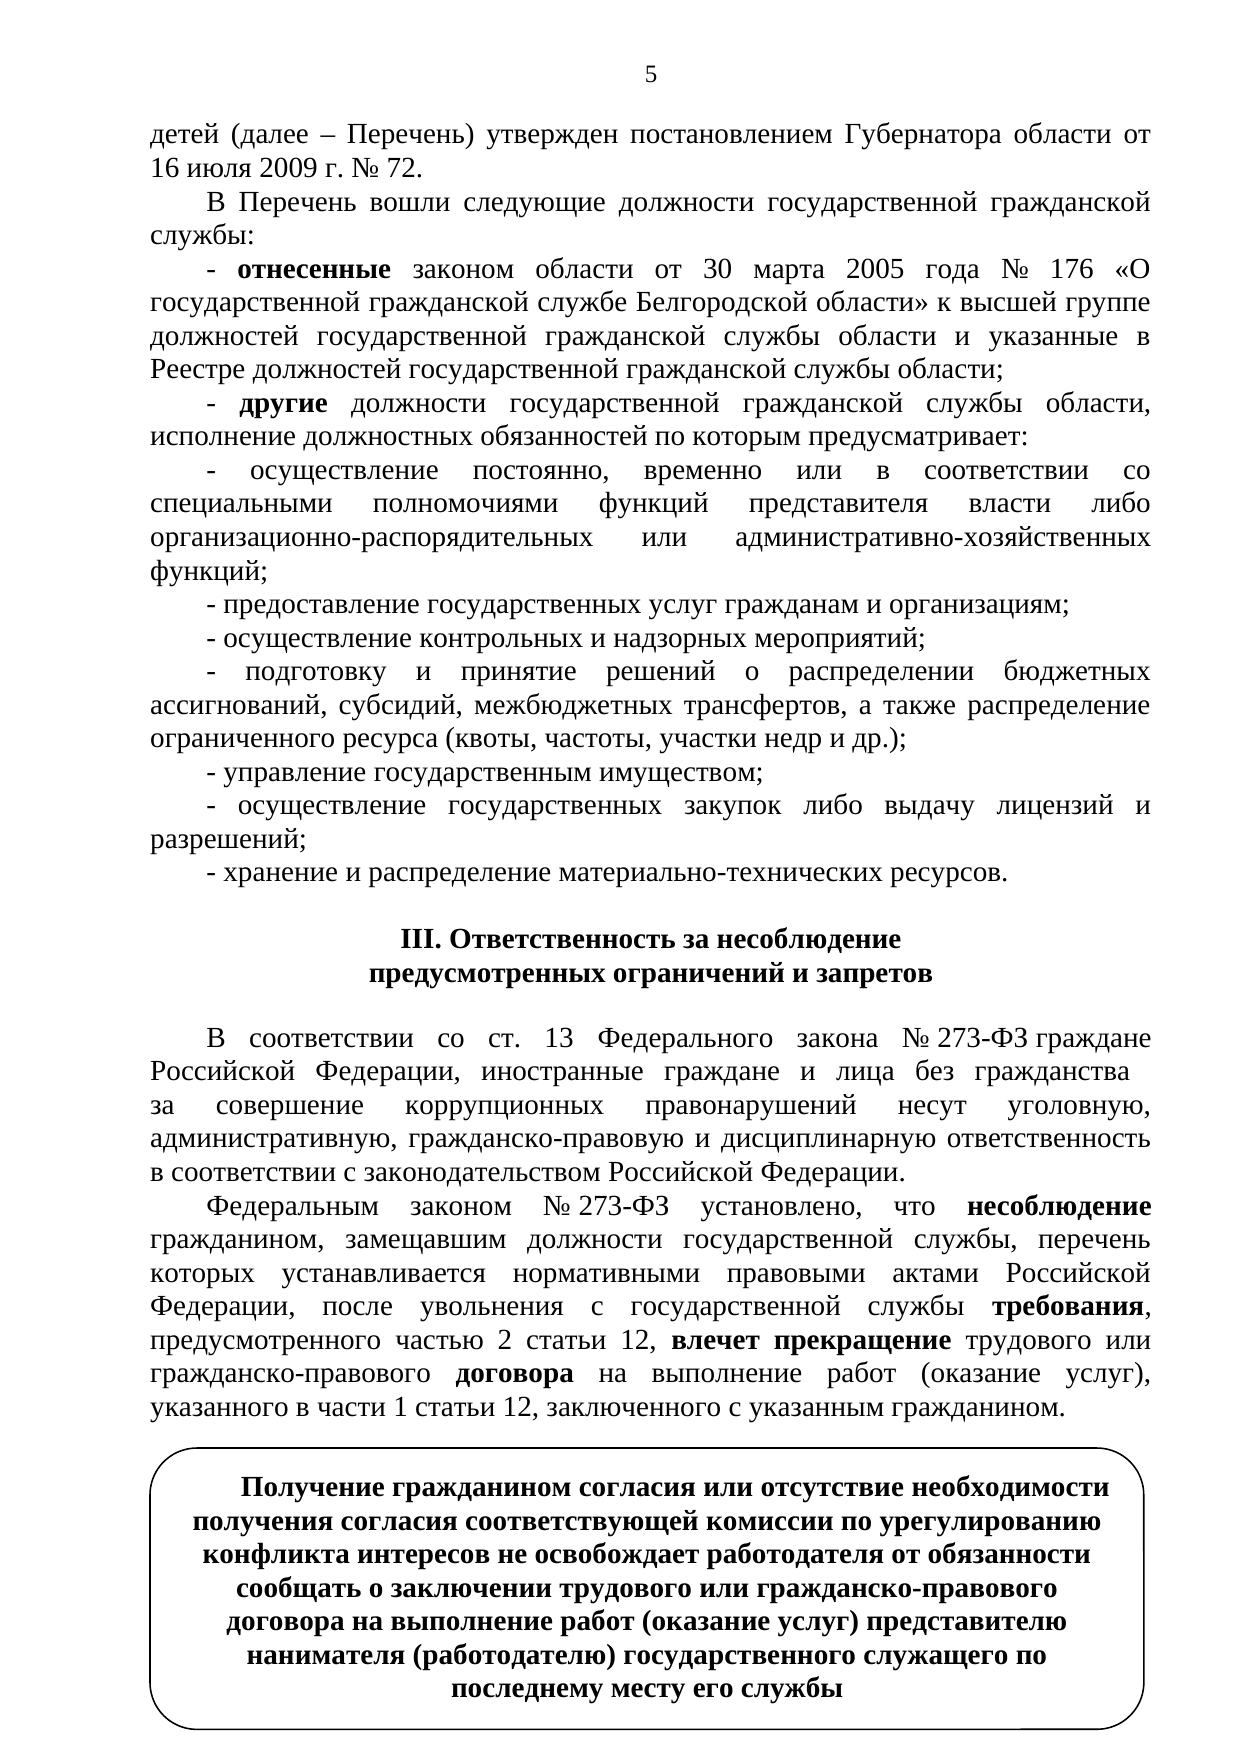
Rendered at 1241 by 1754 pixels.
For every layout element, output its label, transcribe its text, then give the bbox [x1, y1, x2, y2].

text - осуществление контрольных и надзорных мероприятий; [150, 620, 1152, 653]
text В Перечень вошли следующие должности государственной гражданской службы: [150, 184, 1152, 251]
text - осуществление постоянно, временно или в соответствии со специальными полномочиями функций представителя власти либо организационно-распорядительных или административно-хозяйственных функций; [150, 452, 1152, 586]
text В соответствии со ст. 13 Федерального закона № 273-ФЗ граждане Российской Федерации, иностранные граждане и лица без гражданства за совершение коррупционных правонарушений несут уголовную, административную, гражданско-правовую и дисциплинарную ответственность в соответствии с законодательством Российской Федерации. [150, 1020, 1152, 1188]
text - предоставление государственных услуг гражданам и организациям; [150, 586, 1152, 620]
text предусмотренных ограничений и запретов [150, 955, 1152, 989]
text - осуществление государственных закупок либо выдачу лицензий и разрешений; [150, 787, 1152, 854]
text III. Ответственность за несоблюдение [150, 922, 1152, 955]
text - другие должности государственной гражданской службы области, исполнение должностных обязанностей по которым предусматривает: [150, 385, 1152, 452]
text Федеральным законом № 273-ФЗ установлено, что несоблюдение гражданином, замещавшим должности государственной службы, перечень которых устанавливается нормативными правовыми актами Российской Федерации, после увольнения с государственной службы требования, предусмотренного частью 2 статьи 12, влечет прекращение трудового или гражданско-правового договора на выполнение работ (оказание услуг), указанного в части 1 статьи 12, заключенного с указанным гражданином. [150, 1188, 1152, 1422]
text - управление государственным имуществом; [150, 754, 1152, 787]
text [150, 94, 1152, 184]
text - подготовку и принятие решений о распределении бюджетных ассигнований, субсидий, межбюджетных трансфертов, а также распределение ограниченного ресурса (квоты, частоты, участки недр и др.); [150, 653, 1152, 754]
text - отнесенные законом области от 30 марта 2005 года № 176 «О государственной гражданской службе Белгородской области» к высшей группе должностей государственной гражданской службы области и указанные в Реестре должностей государственной гражданской службы области; [150, 251, 1152, 385]
text - хранение и распределение материально-технических ресурсов. [150, 854, 1152, 888]
